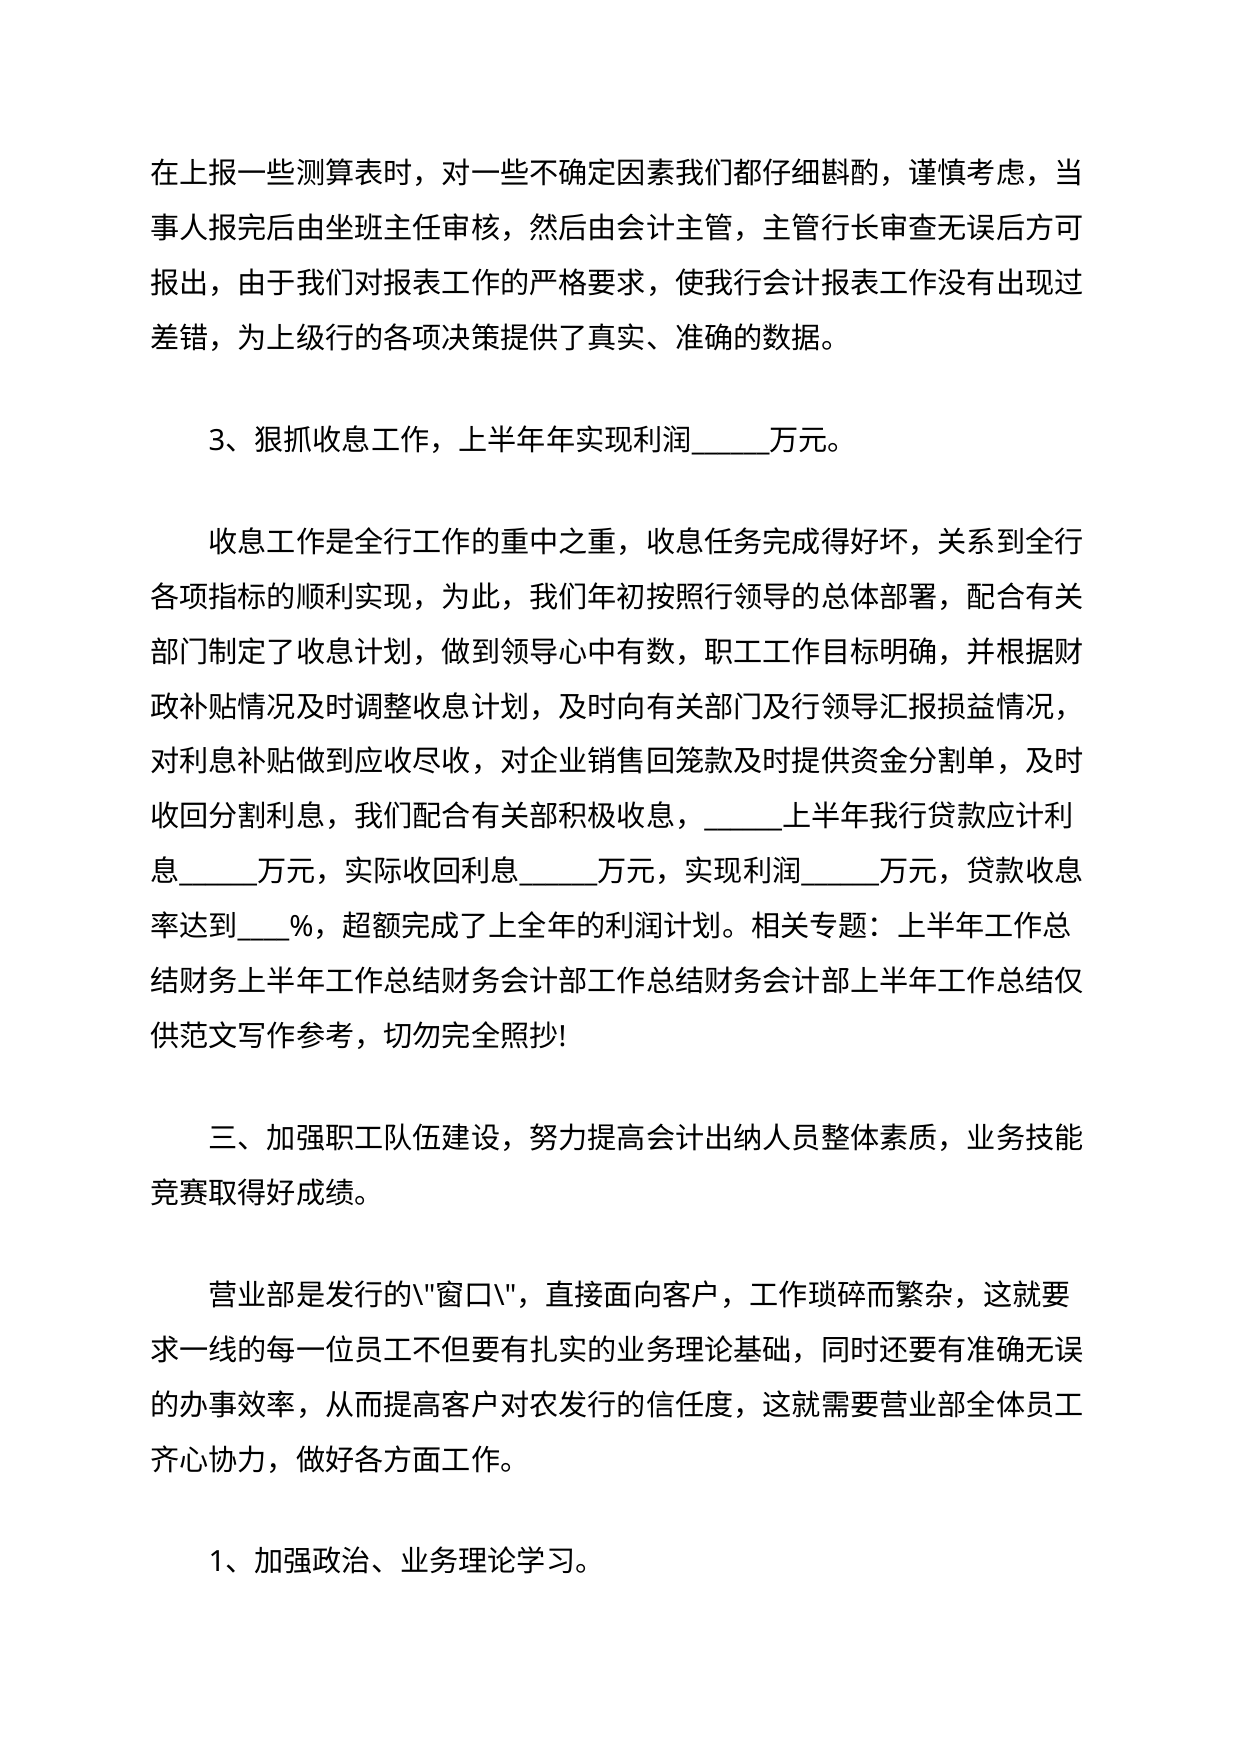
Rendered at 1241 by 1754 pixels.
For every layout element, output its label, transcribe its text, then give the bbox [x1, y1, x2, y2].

text 1、加强政治、业务理论学习。 [150, 1538, 1090, 1580]
text 营业部是发行的\"窗口\"，直接面向客户，工作琐碎而繁杂，这就要求一线的每一位员工不但要有扎实的业务理论基础，同时还要有准确无误的办事效率，从而提高客户对农发行的信任度，这就需要营业部全体员工齐心协力，做好各方面工作。 [150, 1271, 1090, 1478]
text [150, 150, 1090, 357]
text 三、加强职工队伍建设，努力提高会计出纳人员整体素质，业务技能竞赛取得好成绩。 [150, 1115, 1090, 1212]
text 3、狠抓收息工作，上半年年实现利润______万元。 [150, 416, 1090, 459]
text 收息工作是全行工作的重中之重，收息任务完成得好坏，关系到全行各项指标的顺利实现，为此，我们年初按照行领导的总体部署，配合有关部门制定了收息计划，做到领导心中有数，职工工作目标明确，并根据财政补贴情况及时调整收息计划，及时向有关部门及行领导汇报损益情况，对利息补贴做到应收尽收，对企业销售回笼款及时提供资金分割单，及时收回分割利息，我们配合有关部积极收息，______上半年我行贷款应计利息______万元，实际收回利息______万元，实现利润______万元，贷款收息率达到____%，超额完成了上全年的利润计划。相关专题：上半年工作总结财务上半年工作总结财务会计部工作总结财务会计部上半年工作总结仅供范文写作参考，切勿完全照抄! [150, 518, 1090, 1055]
